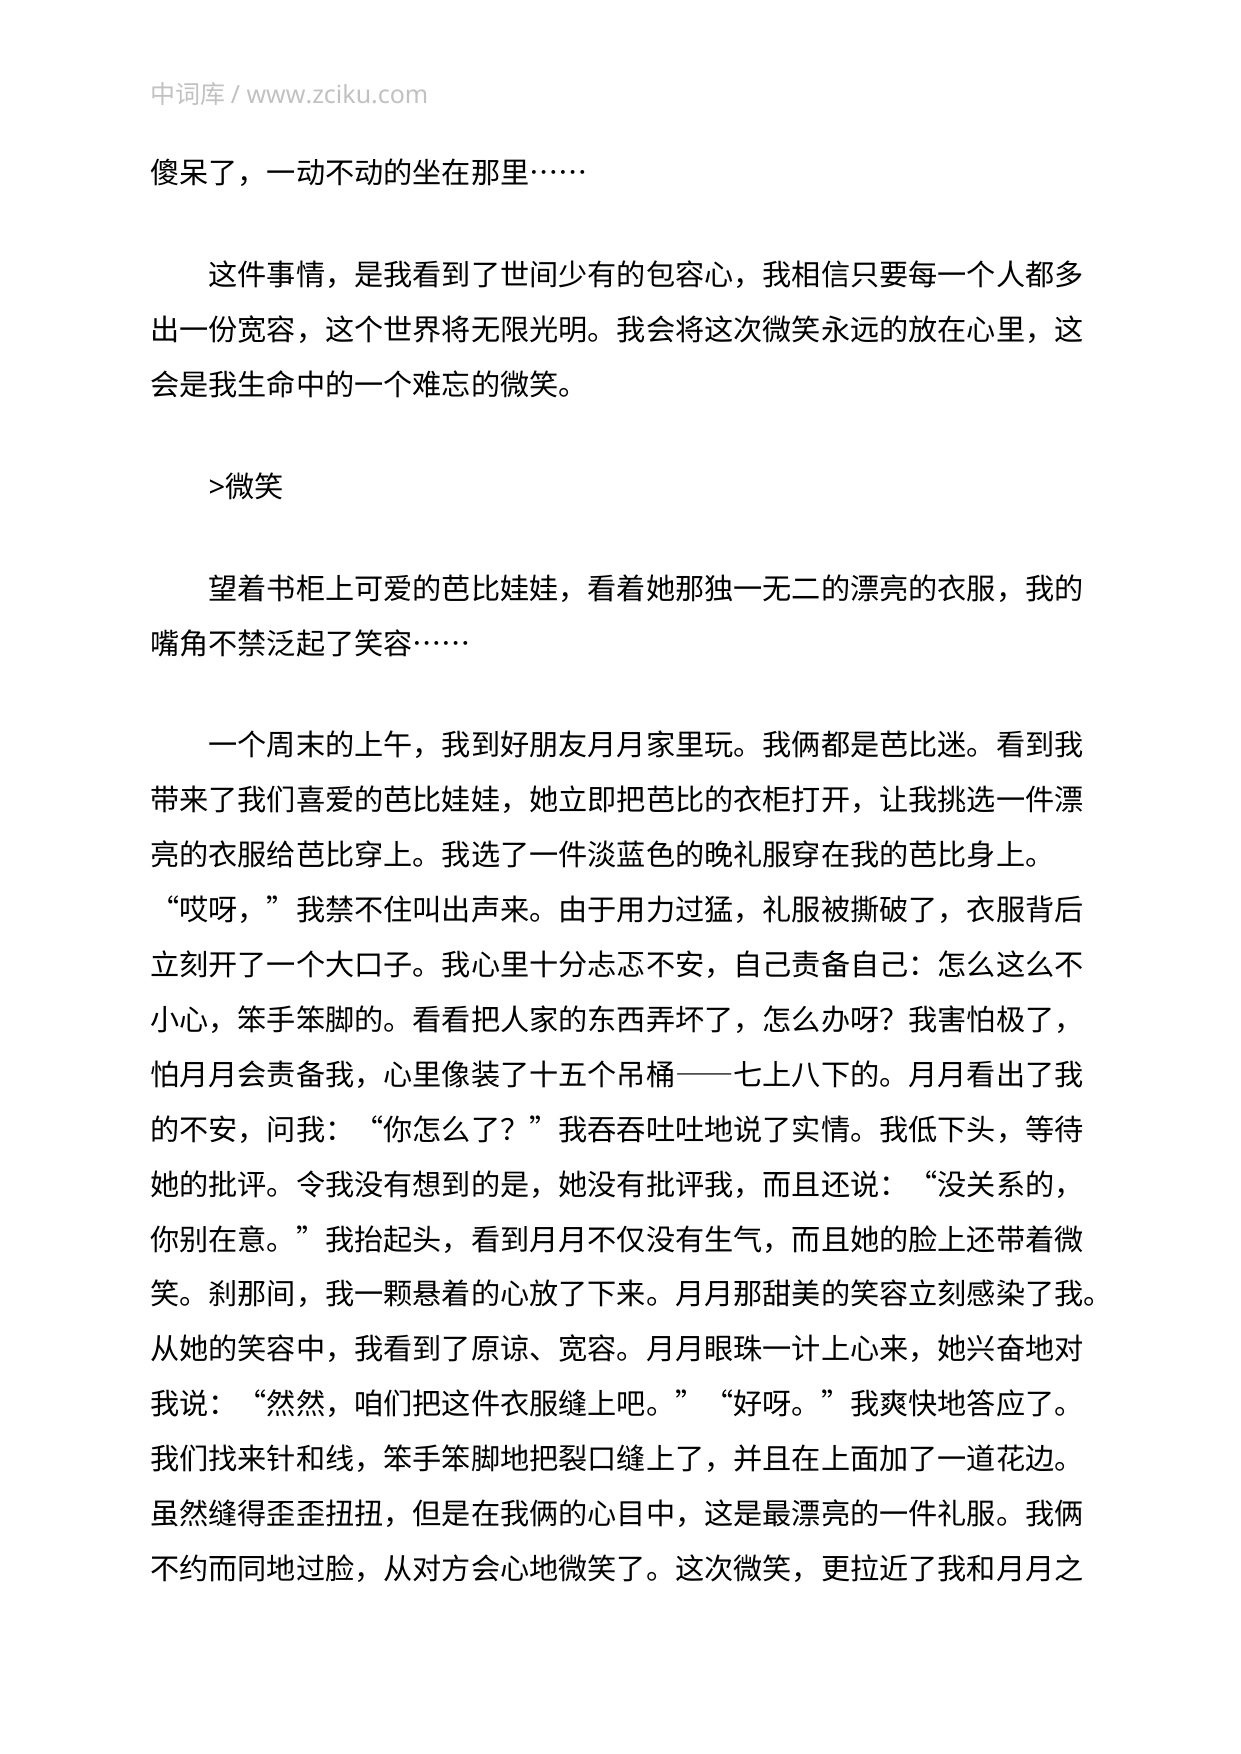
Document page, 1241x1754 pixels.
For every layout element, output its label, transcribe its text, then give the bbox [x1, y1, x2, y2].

text >微笑 [150, 463, 1090, 506]
text 望着书柜上可爱的芭比娃娃，看着她那独一无二的漂亮的衣服，我的嘴角不禁泛起了笑容…… [150, 565, 1090, 662]
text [150, 150, 1090, 192]
text 这件事情，是我看到了世间少有的包容心，我相信只要每一个人都多出一份宽容，这个世界将无限光明。我会将这次微笑永远的放在心里，这会是我生命中的一个难忘的微笑。 [150, 252, 1090, 404]
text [150, 722, 1090, 1588]
